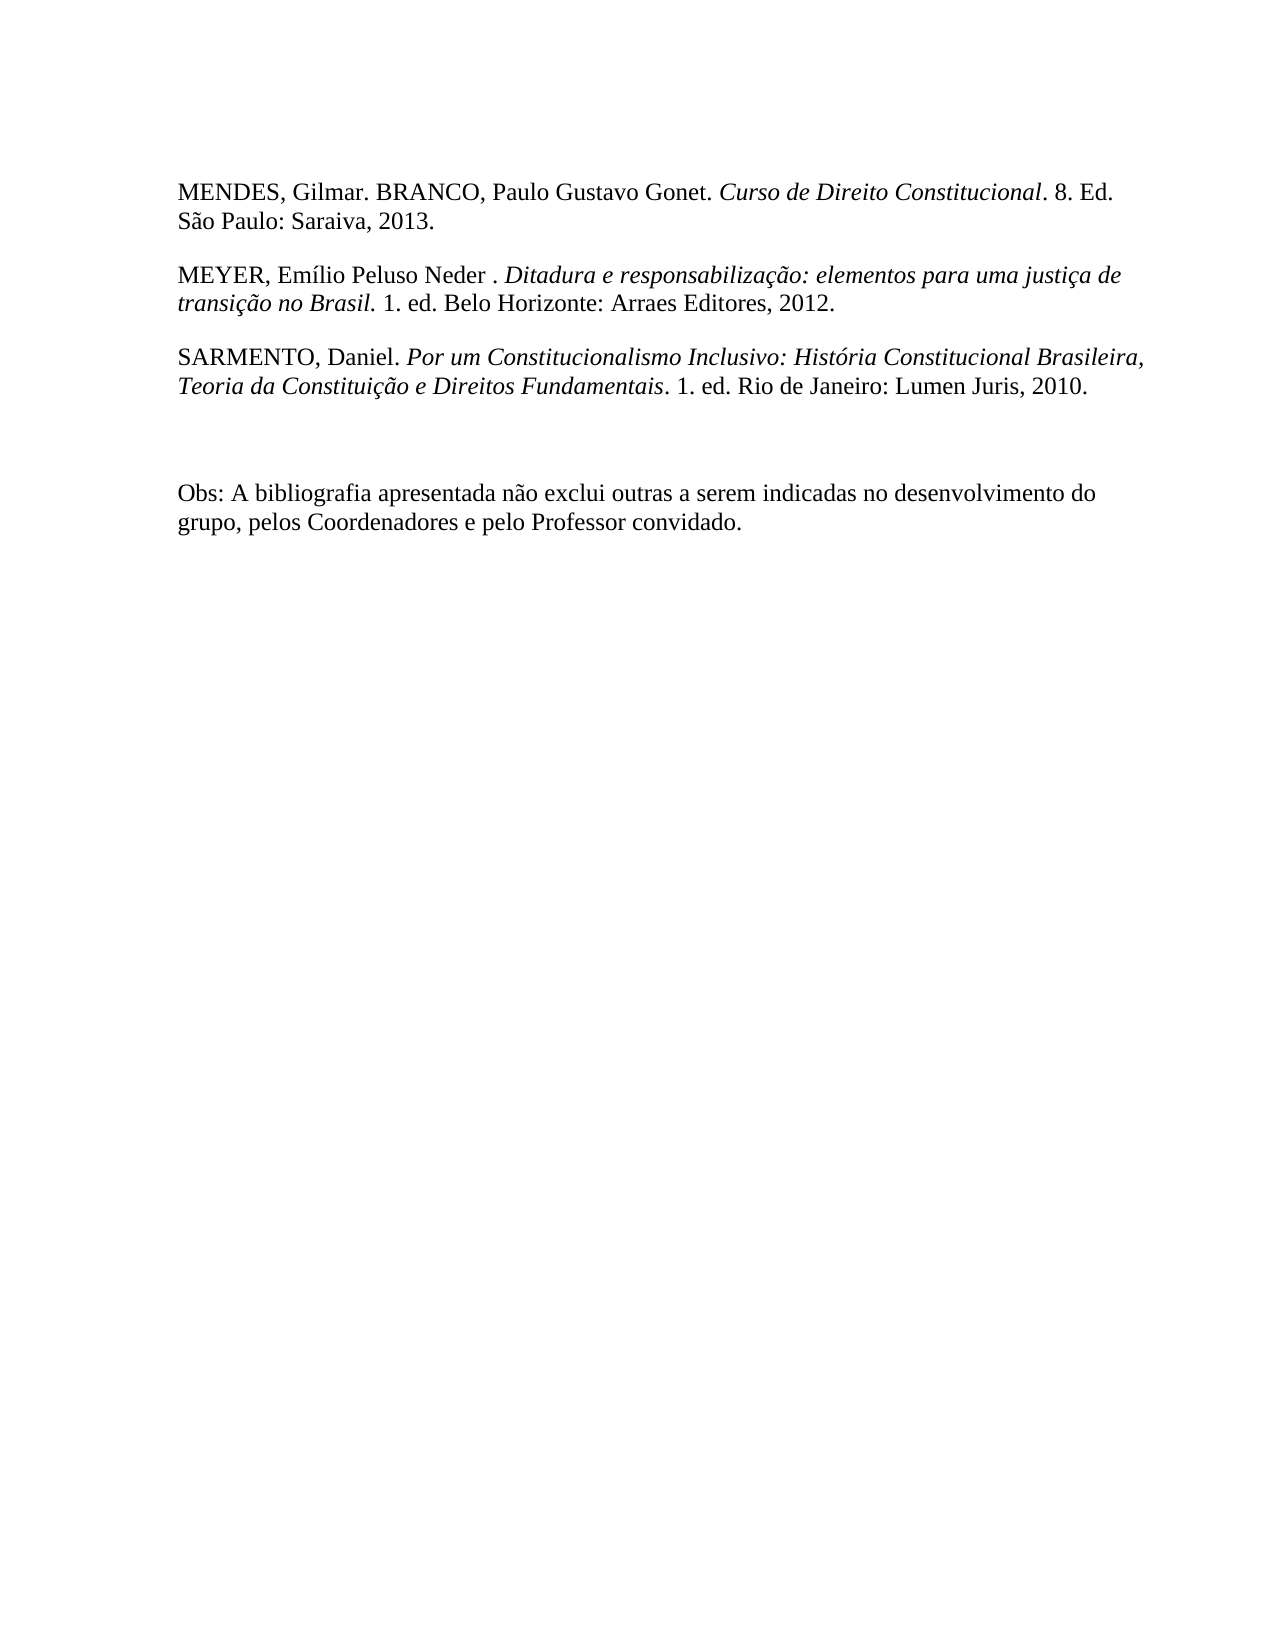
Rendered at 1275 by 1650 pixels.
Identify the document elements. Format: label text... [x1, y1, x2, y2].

text Obs: A bibliografia apresentada não exclui outras a serem indicadas no desenvolvimento do grupo, pelos Coordenadores e pelo Professor convidado. [177, 478, 1157, 536]
text SARMENTO, Daniel. Por um Constitucionalismo Inclusivo: História Constitucional Brasileira, Teoria da Constituição e Direitos Fundamentais. 1. ed. Rio de Janeiro: Lumen Juris, 2010. [177, 342, 1157, 400]
text MENDES, Gilmar. BRANCO, Paulo Gustavo Gonet. Curso de Direito Constitucional. 8. Ed. São Paulo: Saraiva, 2013. [177, 177, 1157, 235]
text MEYER, Emílio Peluso Neder . Ditadura e responsabilização: elementos para uma justiça de transição no Brasil. 1. ed. Belo Horizonte: Arraes Editores, 2012. [177, 260, 1157, 317]
